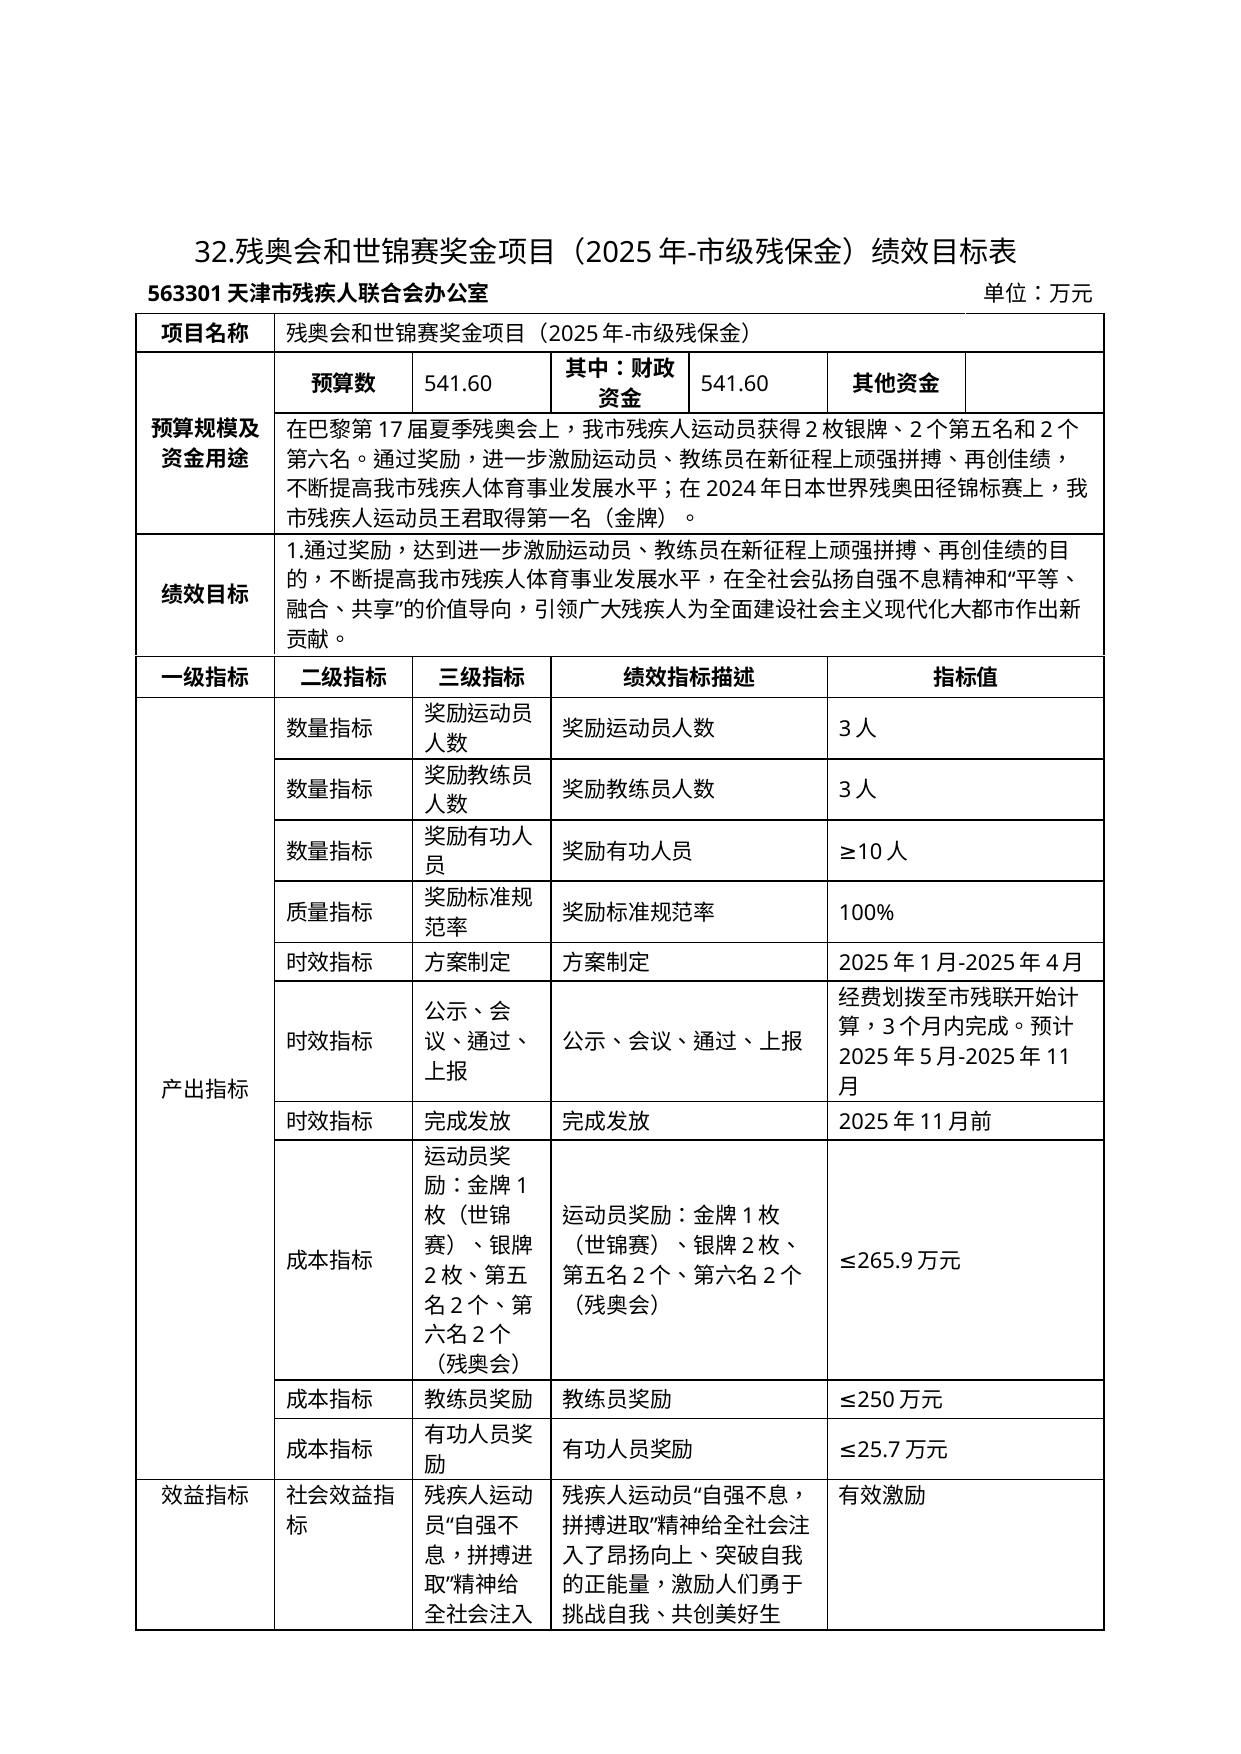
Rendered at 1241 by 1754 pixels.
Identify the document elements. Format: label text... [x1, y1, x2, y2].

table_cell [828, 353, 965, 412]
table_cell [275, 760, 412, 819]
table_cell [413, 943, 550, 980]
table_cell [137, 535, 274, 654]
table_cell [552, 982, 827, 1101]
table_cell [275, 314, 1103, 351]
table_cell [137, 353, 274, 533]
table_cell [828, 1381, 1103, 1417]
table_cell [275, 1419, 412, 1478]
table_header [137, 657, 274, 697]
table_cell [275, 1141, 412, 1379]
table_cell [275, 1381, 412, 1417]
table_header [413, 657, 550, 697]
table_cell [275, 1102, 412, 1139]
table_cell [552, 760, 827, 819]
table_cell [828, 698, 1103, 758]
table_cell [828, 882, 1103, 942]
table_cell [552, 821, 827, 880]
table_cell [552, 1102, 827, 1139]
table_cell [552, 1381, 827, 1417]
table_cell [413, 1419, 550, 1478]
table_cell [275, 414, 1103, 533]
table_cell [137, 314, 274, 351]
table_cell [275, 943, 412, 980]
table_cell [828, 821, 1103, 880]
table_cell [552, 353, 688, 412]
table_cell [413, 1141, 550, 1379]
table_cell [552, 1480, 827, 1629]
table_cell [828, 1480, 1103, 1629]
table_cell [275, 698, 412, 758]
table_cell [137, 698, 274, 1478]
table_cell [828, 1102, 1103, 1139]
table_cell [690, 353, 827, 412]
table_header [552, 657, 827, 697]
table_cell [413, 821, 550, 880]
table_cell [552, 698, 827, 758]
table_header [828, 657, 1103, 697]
text 32.残奥会和世锦赛奖金项目（2025年-市级残保金）绩效目标表 [136, 232, 1104, 271]
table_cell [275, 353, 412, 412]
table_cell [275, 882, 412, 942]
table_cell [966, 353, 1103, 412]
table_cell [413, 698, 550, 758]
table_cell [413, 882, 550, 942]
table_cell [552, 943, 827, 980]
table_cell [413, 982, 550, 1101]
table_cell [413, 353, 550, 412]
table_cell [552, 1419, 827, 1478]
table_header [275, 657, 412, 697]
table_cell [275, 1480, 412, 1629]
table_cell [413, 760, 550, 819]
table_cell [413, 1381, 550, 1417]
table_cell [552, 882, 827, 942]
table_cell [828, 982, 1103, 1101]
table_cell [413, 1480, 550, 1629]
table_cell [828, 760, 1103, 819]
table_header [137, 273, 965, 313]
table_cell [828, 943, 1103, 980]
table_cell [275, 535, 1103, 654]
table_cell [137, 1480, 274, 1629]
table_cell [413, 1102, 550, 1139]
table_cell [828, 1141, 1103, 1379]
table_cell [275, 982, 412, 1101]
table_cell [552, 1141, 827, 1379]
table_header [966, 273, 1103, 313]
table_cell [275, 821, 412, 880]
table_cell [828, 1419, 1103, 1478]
